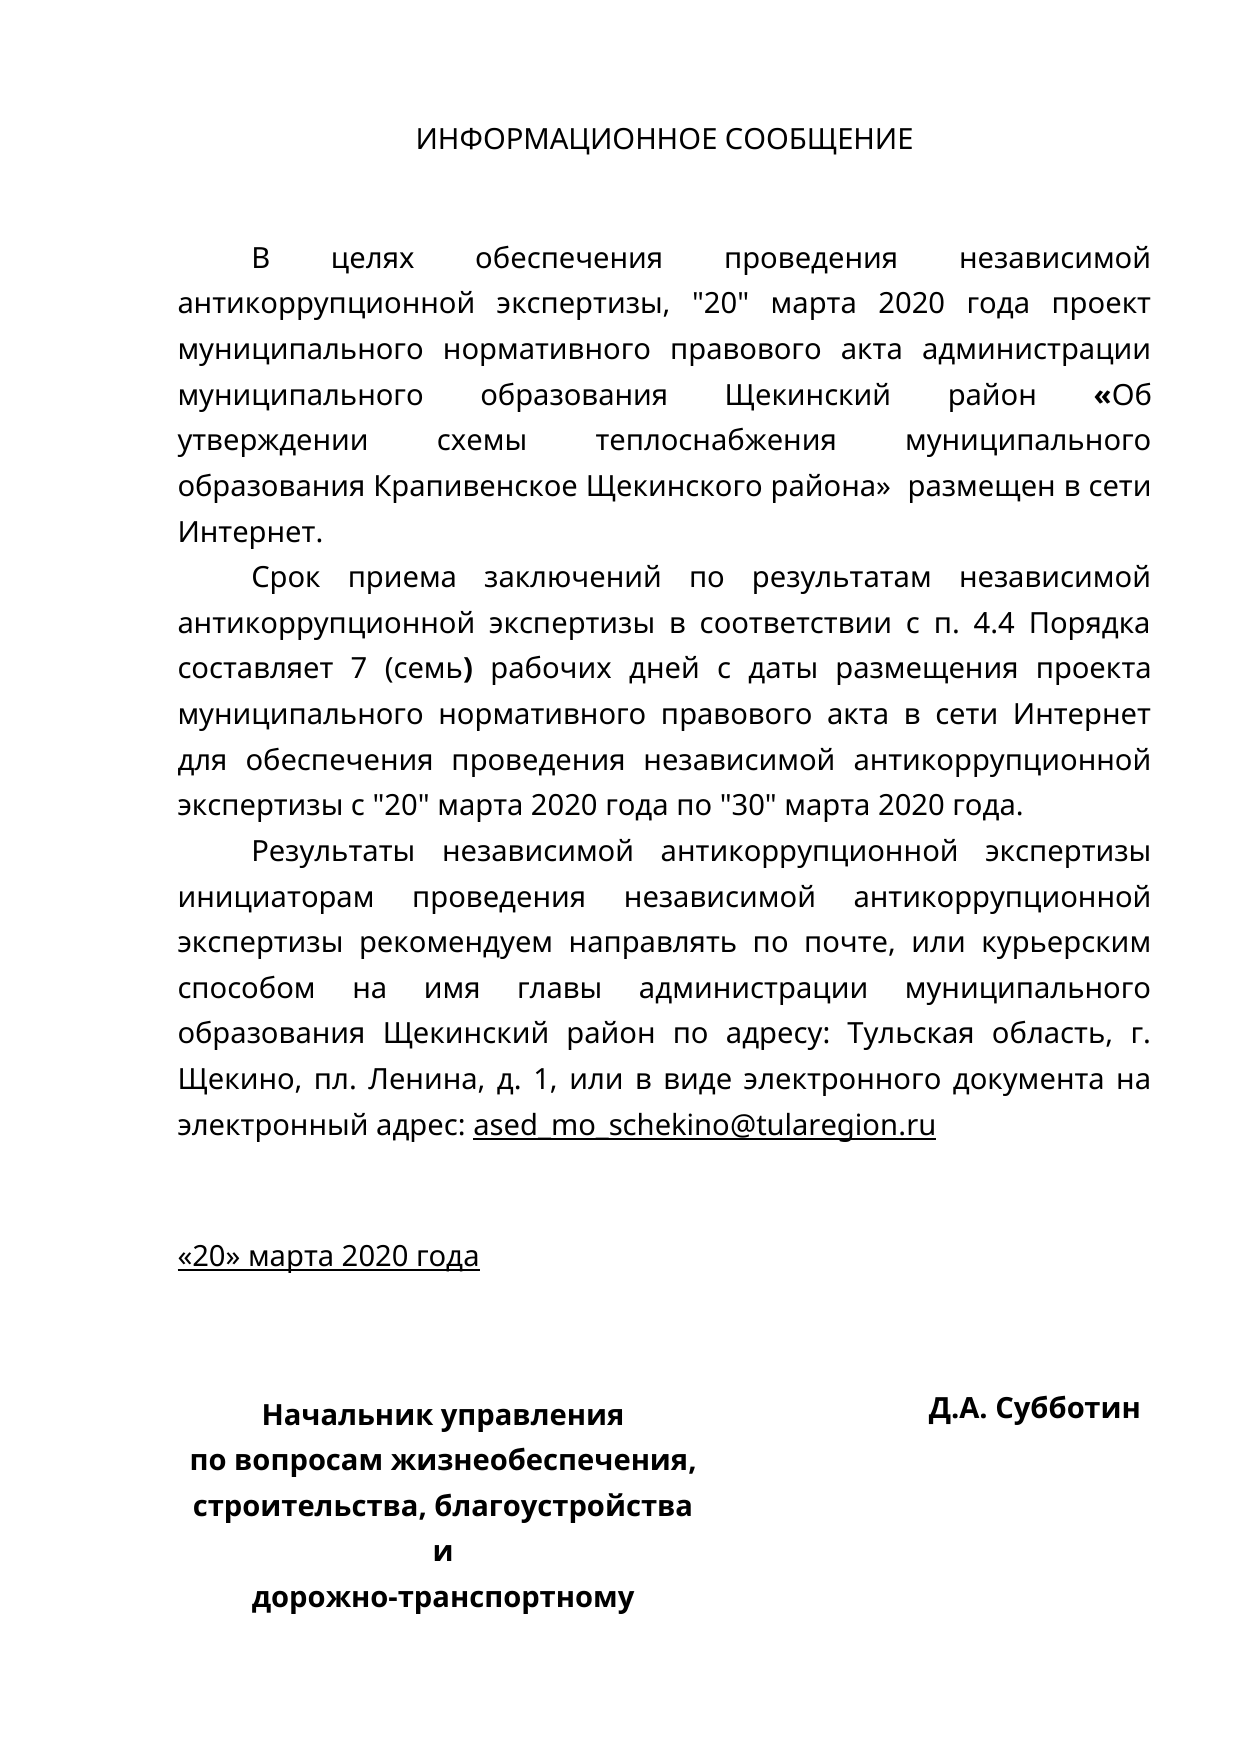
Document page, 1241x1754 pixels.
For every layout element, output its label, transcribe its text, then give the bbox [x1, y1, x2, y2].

text В целях обеспечения проведения независимой антикоррупционной экспертизы, "20" марта 2020 года проект муниципального нормативного правового акта администрации муниципального образования Щекинский район «Об утверждении схемы теплоснабжения муниципального образования Крапивенское Щекинского района» размещен в сети Интернет. [177, 237, 1152, 551]
text Результаты независимой антикоррупционной экспертизы инициаторам проведения независимой антикоррупционной экспертизы рекомендуем направлять по почте, или курьерским способом на имя главы администрации муниципального образования Щекинский район по адресу: Тульская область, г. Щекино, пл. Ленина, д. 1, или в виде электронного документа на электронный адрес: ased_mo_schekino@tularegion.ru [177, 830, 1152, 1144]
table_header Д.А. Субботин [709, 1394, 1152, 1616]
text Срок приема заключений по результатам независимой антикоррупционной экспертизы в соответствии с п. 4.4 Порядка составляет 7 (семь) рабочих дней с даты размещения проекта муниципального нормативного правового акта в сети Интернет для обеспечения проведения независимой антикоррупционной экспертизы с "20" марта 2020 года по "30" марта 2020 года. [177, 557, 1152, 824]
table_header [177, 1394, 709, 1616]
text «20» марта 2020 года [177, 1235, 1152, 1275]
text ИНФОРМАЦИОННОЕ СООБЩЕНИЕ [177, 118, 1152, 158]
